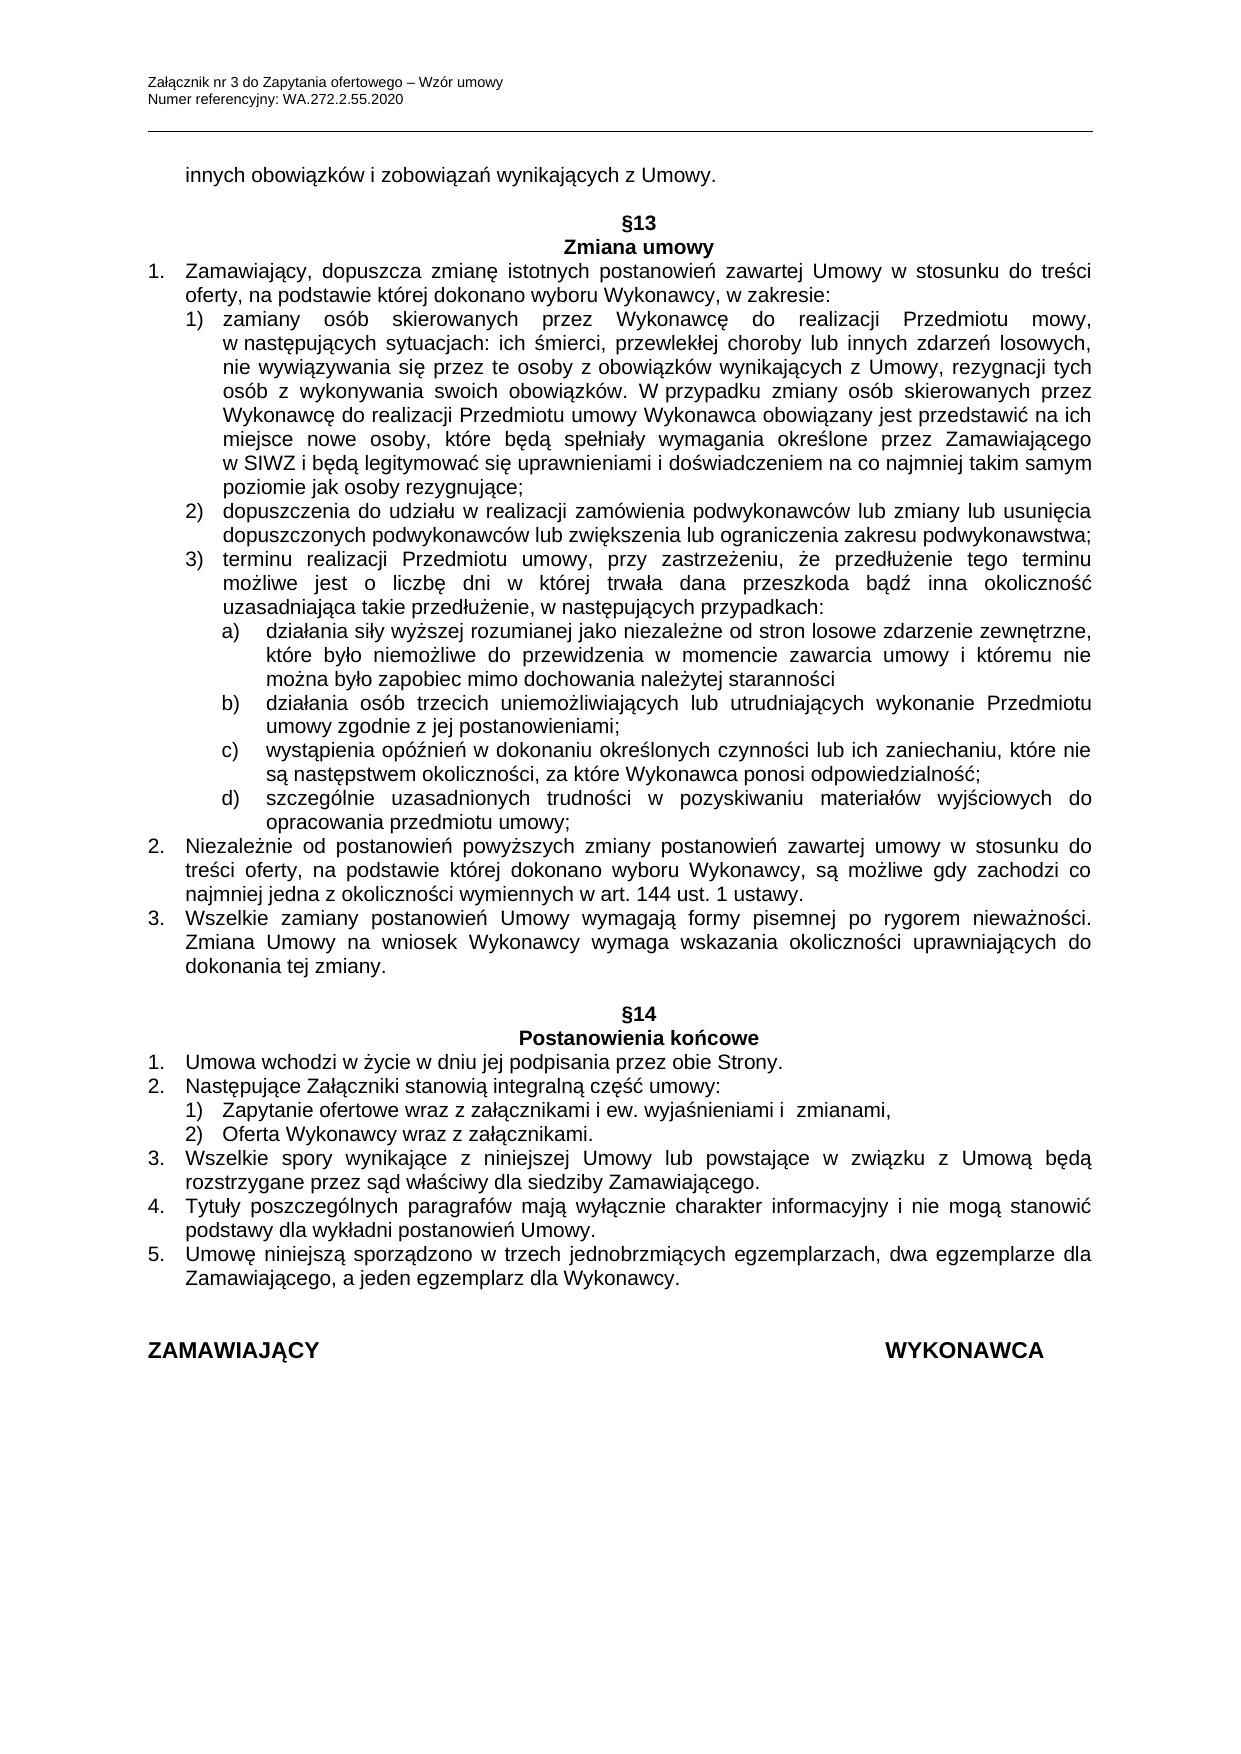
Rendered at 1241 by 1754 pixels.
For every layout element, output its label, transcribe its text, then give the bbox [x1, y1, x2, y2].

list wystąpienia opóźnień w dokonaniu określonych czynności lub ich zaniechaniu, które nie są następstwem okoliczności, za które Wykonawca ponosi odpowiedzialność; [221, 738, 1093, 786]
text Postanowienia końcowe [185, 1026, 1093, 1050]
list Tytuły poszczególnych paragrafów mają wyłącznie charakter informacyjny i nie mogą stanowić podstawy dla wykładni postanowień Umowy. [148, 1193, 1093, 1241]
text ZAMAWIAJĄCY WYKONAWCA [148, 1337, 1093, 1364]
list działania siły wyższej rozumianej jako niezależne od stron losowe zdarzenie zewnętrzne, które było niemożliwe do przewidzenia w momencie zawarcia umowy i któremu nie można było zapobiec mimo dochowania należytej staranności [221, 618, 1093, 690]
list Oferta Wykonawcy wraz z załącznikami. [185, 1122, 1093, 1146]
list Wszelkie spory wynikające z niniejszej Umowy lub powstające w związku z Umową będą rozstrzygane przez sąd właściwy dla siedziby Zamawiającego. [148, 1146, 1093, 1193]
list dopuszczenia do udziału w realizacji zamówienia podwykonawców lub zmiany lub usunięcia dopuszczonych podwykonawców lub zwiększenia lub ograniczenia zakresu podwykonawstwa; [185, 499, 1093, 547]
text §13 [185, 211, 1093, 235]
list Umowę niniejszą sporządzono w trzech jednobrzmiących egzemplarzach, dwa egzemplarze dla Zamawiającego, a jeden egzemplarz dla Wykonawcy. [148, 1241, 1093, 1289]
list Zapytanie ofertowe wraz z załącznikami i ew. wyjaśnieniami i zmianami, [185, 1098, 1093, 1122]
text Zmiana umowy [185, 235, 1093, 259]
list zamiany osób skierowanych przez Wykonawcę do realizacji Przedmiotu mowy, w następujących sytuacjach: ich śmierci, przewlekłej choroby lub innych zdarzeń losowych, nie wywiązywania się przez te osoby z obowiązków wynikających z Umowy, rezygnacji tych osób z wykonywania swoich obowiązków. W przypadku zmiany osób skierowanych przez Wykonawcę do realizacji Przedmiotu umowy Wykonawca obowiązany jest przedstawić na ich miejsce nowe osoby, które będą spełniały wymagania określone przez Zamawiającego w SIWZ i będą legitymować się uprawnieniami i doświadczeniem na co najmniej takim samym poziomie jak osoby rezygnujące; [185, 307, 1093, 499]
list terminu realizacji Przedmiotu umowy, przy zastrzeżeniu, że przedłużenie tego terminu możliwe jest o liczbę dni w której trwała dana przeszkoda bądź inna okoliczność uzasadniająca takie przedłużenie, w następujących przypadkach: [185, 547, 1093, 618]
list Umowa wchodzi w życie w dniu jej podpisania przez obie Strony. [148, 1050, 1093, 1074]
text §14 [185, 1002, 1093, 1026]
list Wszelkie zamiany postanowień Umowy wymagają formy pisemnej po rygorem nieważności. Zmiana Umowy na wniosek Wykonawcy wymaga wskazania okoliczności uprawniających do dokonania tej zmiany. [148, 906, 1093, 978]
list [148, 163, 1093, 187]
list Następujące Załączniki stanowią integralną część umowy: [148, 1074, 1093, 1098]
list Niezależnie od postanowień powyższych zmiany postanowień zawartej umowy w stosunku do treści oferty, na podstawie której dokonano wyboru Wykonawcy, są możliwe gdy zachodzi co najmniej jedna z okoliczności wymiennych w art. 144 ust. 1 ustawy. [148, 834, 1093, 906]
list działania osób trzecich uniemożliwiających lub utrudniających wykonanie Przedmiotu umowy zgodnie z jej postanowieniami; [221, 690, 1093, 738]
list szczególnie uzasadnionych trudności w pozyskiwaniu materiałów wyjściowych do opracowania przedmiotu umowy; [221, 786, 1093, 834]
list Zamawiający, dopuszcza zmianę istotnych postanowień zawartej Umowy w stosunku do treści oferty, na podstawie której dokonano wyboru Wykonawcy, w zakresie: [148, 259, 1093, 307]
